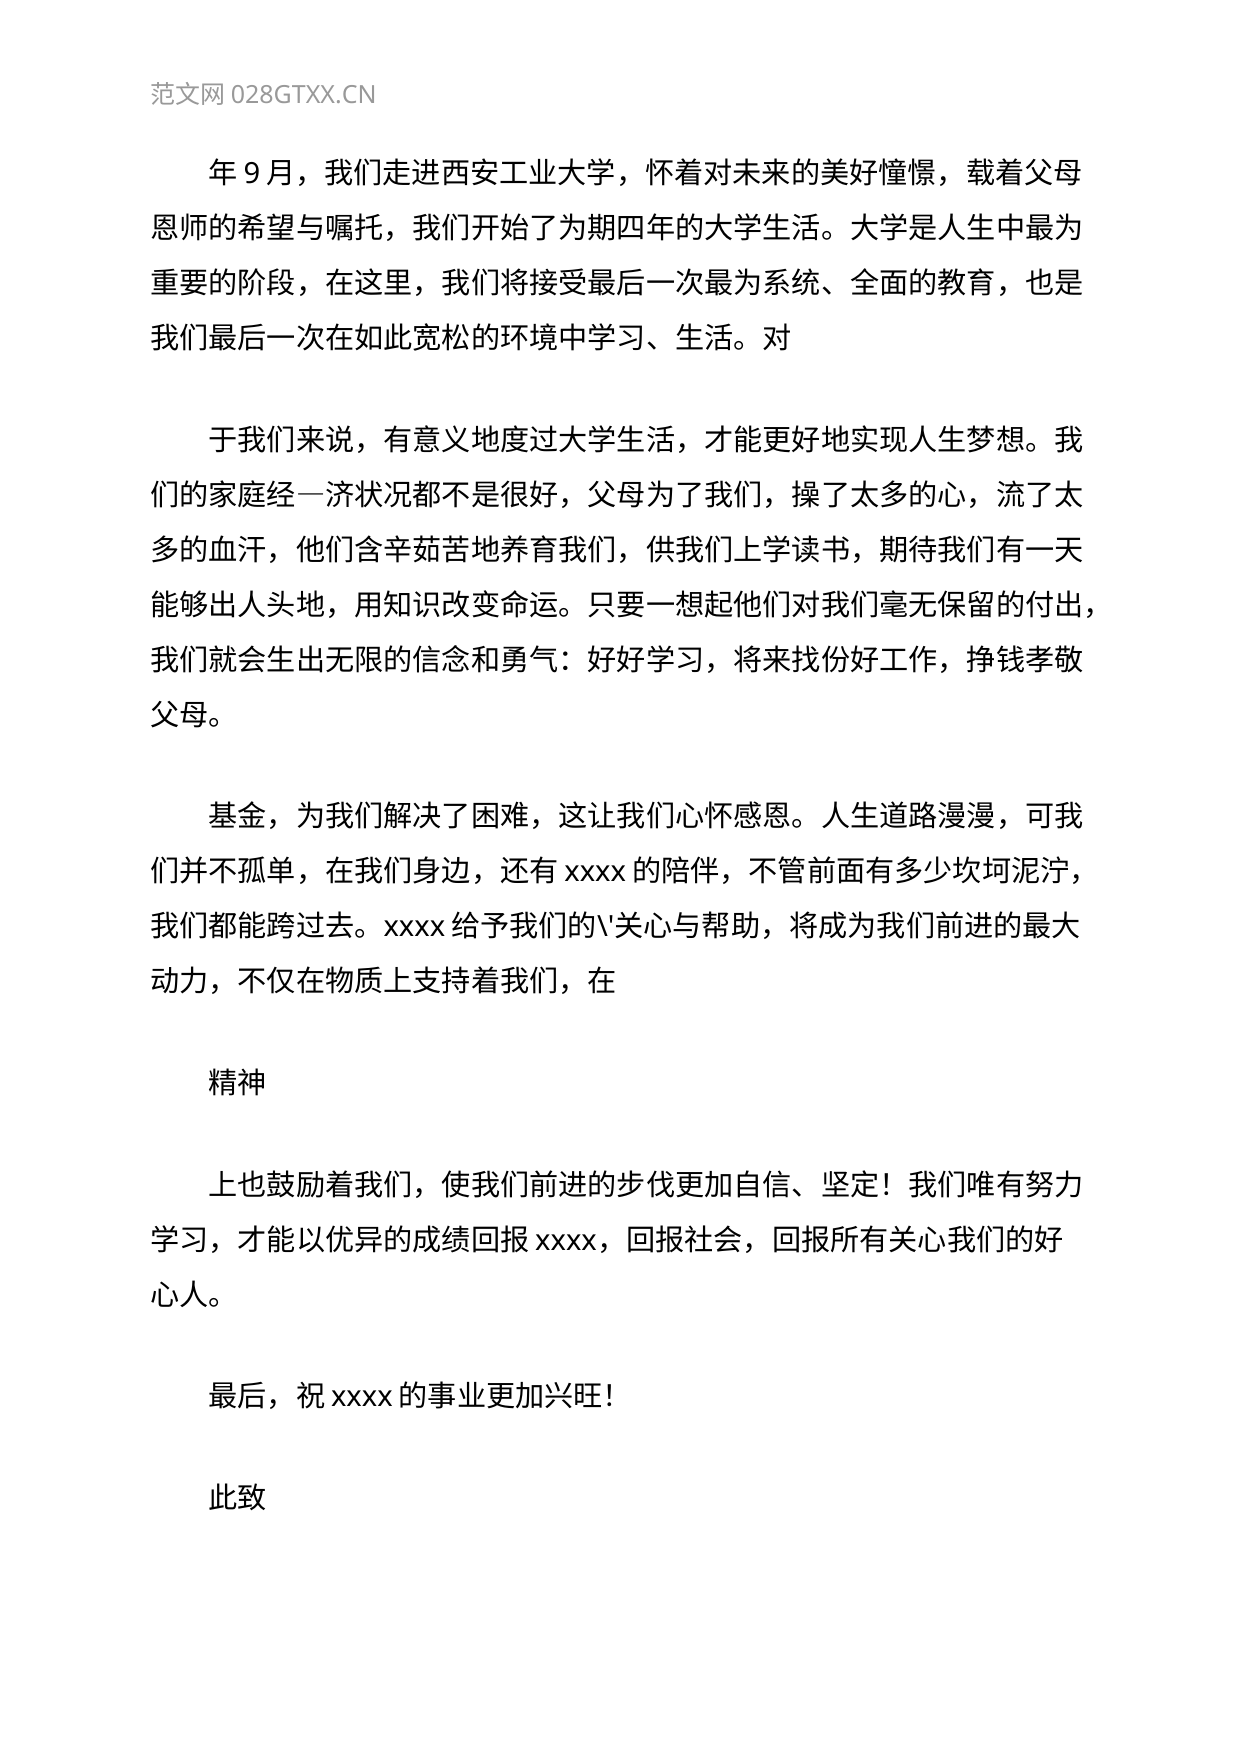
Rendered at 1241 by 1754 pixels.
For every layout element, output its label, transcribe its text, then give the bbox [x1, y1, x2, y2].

text 此致 [150, 1475, 1090, 1517]
text 最后，祝xxxx的事业更加兴旺！ [150, 1373, 1090, 1415]
text 年9月，我们走进西安工业大学，怀着对未来的美好憧憬，载着父母恩师的希望与嘱托，我们开始了为期四年的大学生活。大学是人生中最为重要的阶段，在这里，我们将接受最后一次最为系统、全面的教育，也是我们最后一次在如此宽松的环境中学习、生活。对 [150, 150, 1090, 357]
text 精神 [150, 1059, 1090, 1102]
text 基金，为我们解决了困难，这让我们心怀感恩。人生道路漫漫，可我们并不孤单，在我们身边，还有xxxx的陪伴，不管前面有多少坎坷泥泞，我们都能跨过去。xxxx给予我们的\'关心与帮助，将成为我们前进的最大动力，不仅在物质上支持着我们，在 [150, 793, 1090, 1000]
text 于我们来说，有意义地度过大学生活，才能更好地实现人生梦想。我们的家庭经—济状况都不是很好，父母为了我们，操了太多的心，流了太多的血汗，他们含辛茹苦地养育我们，供我们上学读书，期待我们有一天能够出人头地，用知识改变命运。只要一想起他们对我们毫无保留的付出，我们就会生出无限的信念和勇气：好好学习，将来找份好工作，挣钱孝敬父母。 [150, 417, 1090, 733]
text 上也鼓励着我们，使我们前进的步伐更加自信、坚定！我们唯有努力学习，才能以优异的成绩回报xxxx，回报社会，回报所有关心我们的好心人。 [150, 1161, 1090, 1313]
